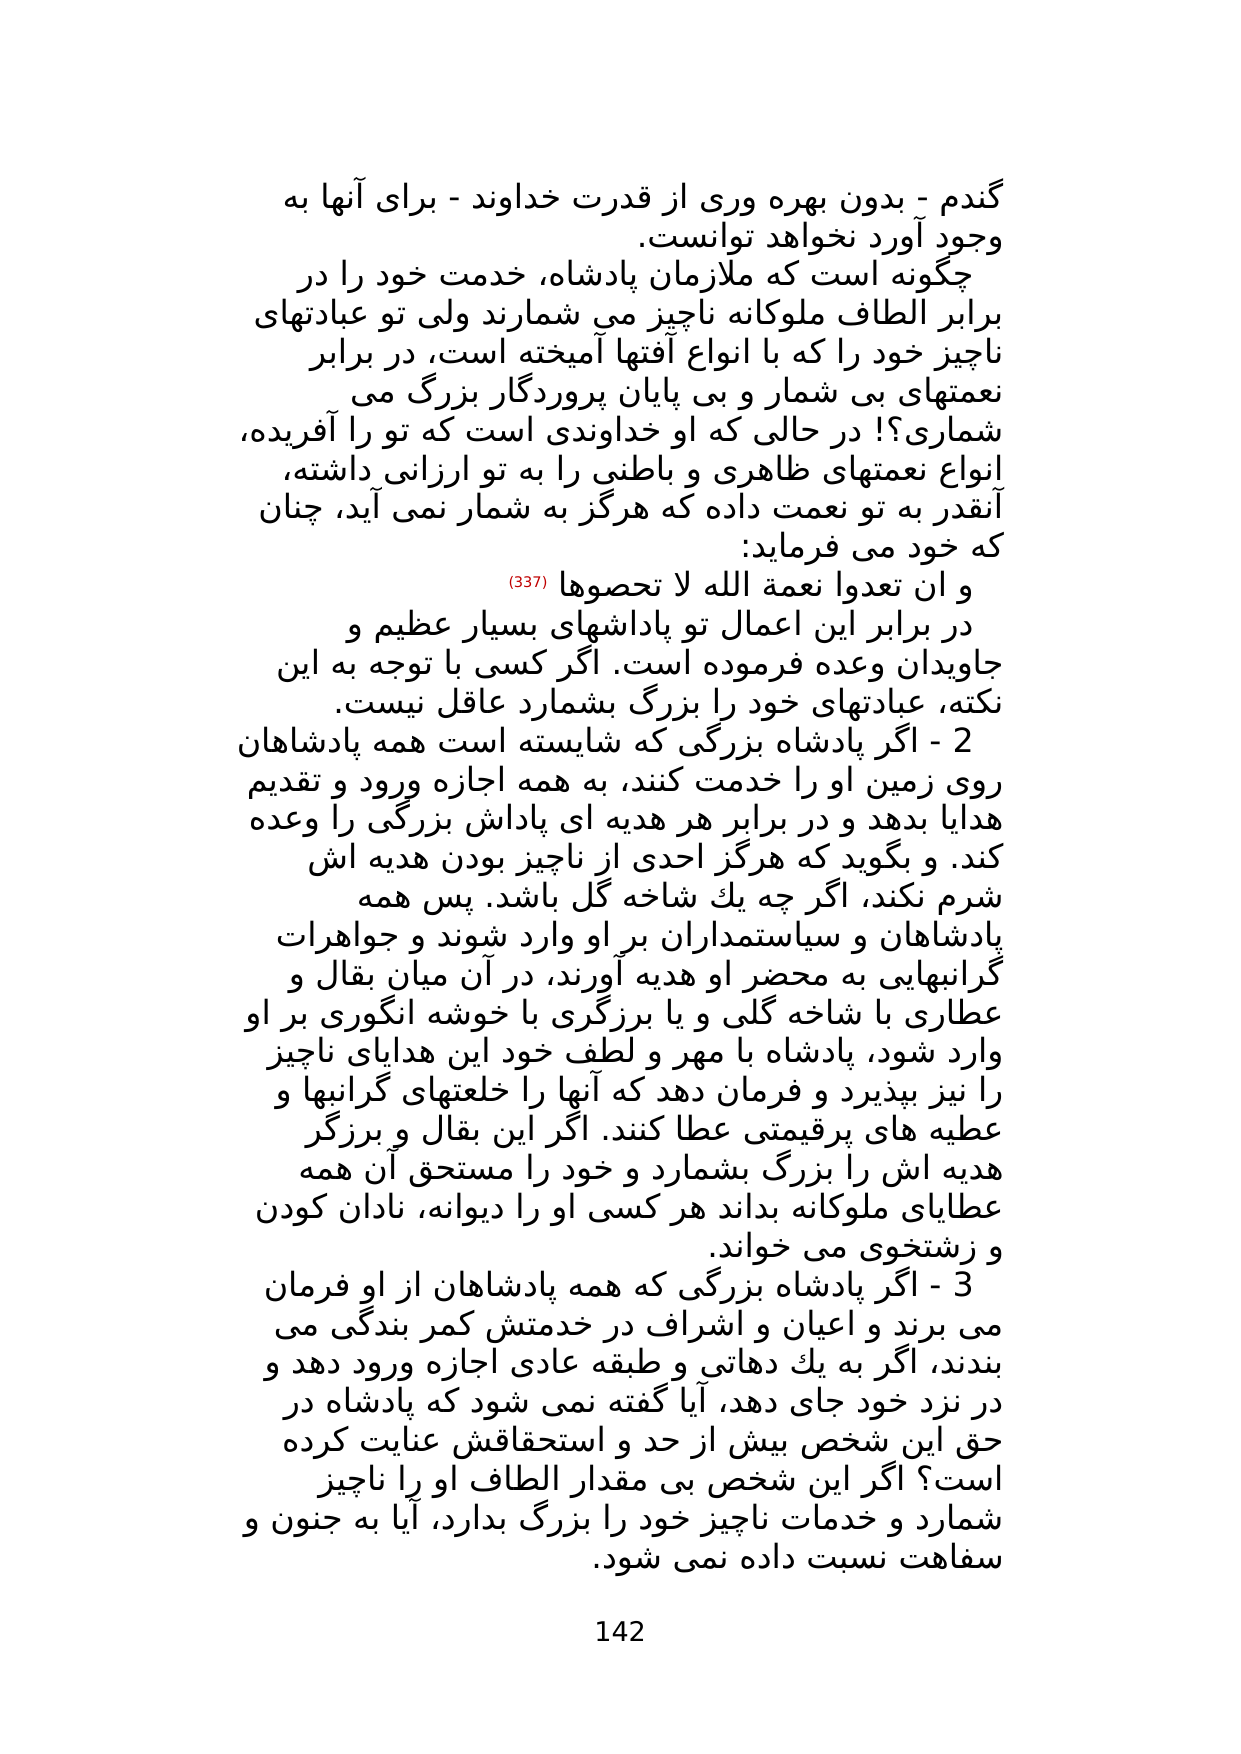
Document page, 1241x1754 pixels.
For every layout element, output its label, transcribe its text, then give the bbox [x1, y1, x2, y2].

text در برابر اين اعمال تو پاداشهاى بسيار عظيم و جاويدان وعده فرموده است. اگر كسى با توجه به اين نكته، عبادتهاى خود را بزرگ بشمارد عاقل نيست. [236, 604, 1004, 721]
text چگونه است كه ملازمان پادشاه، خدمت خود را در برابر الطاف ملوكانه ناچيز مى شمارند ولى تو عبادتهاى ناچيز خود را كه با انواع آفتها آميخته است، در برابر نعمتهاى بى شمار و بى پايان پروردگار بزرگ مى شمارى؟! در حالى كه او خداوندى است كه تو را آفريده، انواع نعمتهاى ظاهرى و باطنى را به تو ارزانى داشته، آنقدر به تو نعمت داده كه هرگز به شمار نمى آيد، چنان كه خود مى فرمايد: [236, 255, 1004, 566]
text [236, 177, 1004, 255]
text 2 - اگر پادشاه بزرگى كه شايسته است همه پادشاهان روى زمين او را خدمت كنند، به همه اجازه ورود و تقديم هدايا بدهد و در برابر هر هديه اى پاداش بزرگى را وعده كند. و بگويد كه هرگز احدى از ناچيز بودن هديه اش ‍ شرم نكند، اگر چه يك شاخه گل باشد. پس همه پادشاهان و سياستمداران بر او وارد شوند و جواهرات گرانبهايى به محضر او هديه آورند، در آن ميان بقال و عطارى با شاخه گلى و يا برزگرى با خوشه انگورى بر او وارد شود، پادشاه با مهر و لطف خود اين هداياى ناچيز را نيز بپذيرد و فرمان دهد كه آنها را خلعتهاى گرانبها و عطيه هاى پرقيمتى عطا كنند. اگر اين بقال و برزگر هديه اش را بزرگ بشمارد و خود را مستحق آن همه عطاياى ملوكانه بداند هر كسى او را ديوانه، نادان كودن و زشتخوى مى خواند. [236, 721, 1004, 1265]
text و ان تعدوا نعمة الله لا تحصوها (337) [236, 566, 1004, 604]
text 3 - اگر پادشاه بزرگى كه همه پادشاهان از او فرمان مى برند و اعيان و اشراف در خدمتش كمر بندگى مى بندند، اگر به يك دهاتى و طبقه عادى اجازه ورود دهد و در نزد خود جاى دهد، آيا گفته نمى شود كه پادشاه در حق اين شخص بيش از حد و استحقاقش عنايت كرده است؟ اگر اين شخص بى مقدار الطاف او را ناچيز شمارد و خدمات ناچيز خود را بزرگ بدارد، آيا به جنون و سفاهت نسبت داده نمى شود. [236, 1265, 1004, 1576]
